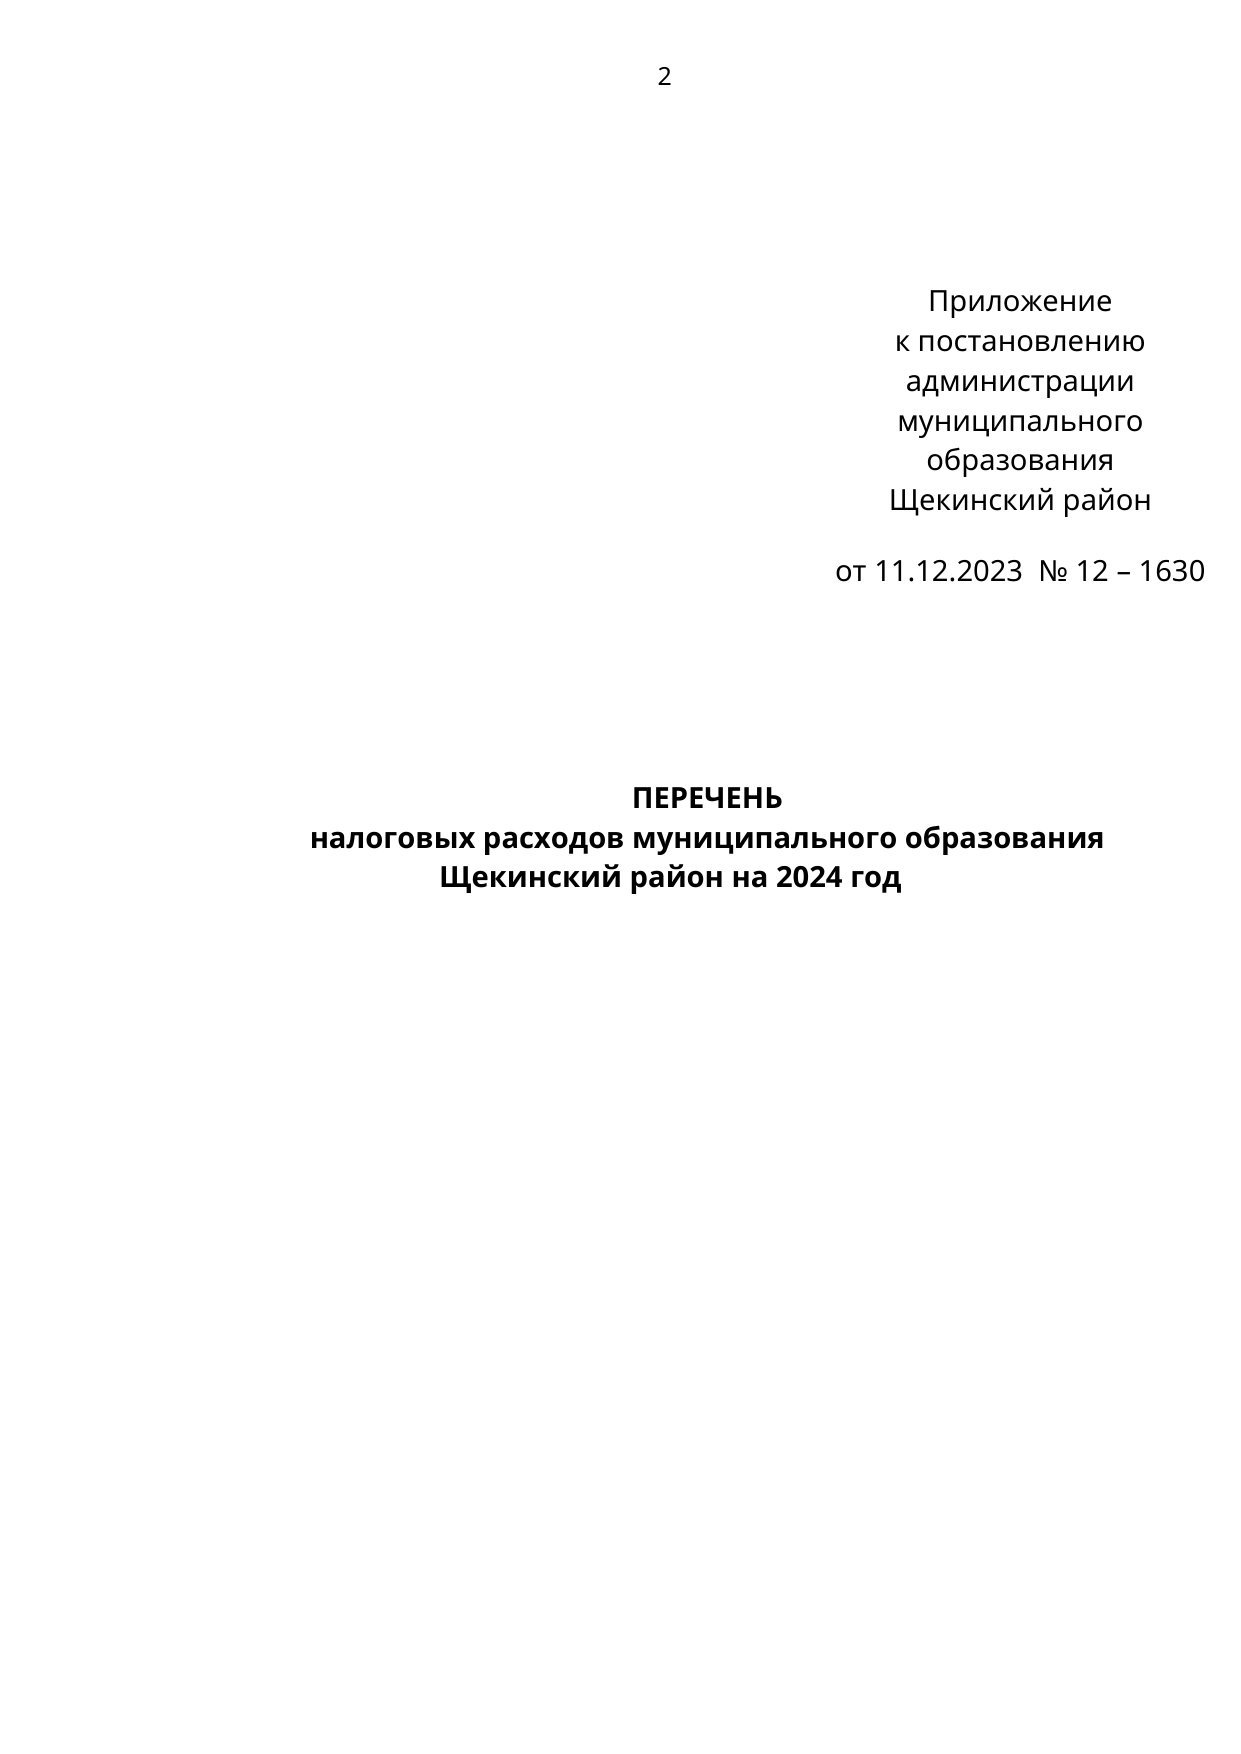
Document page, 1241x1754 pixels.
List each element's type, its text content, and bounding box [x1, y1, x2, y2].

text ПЕРЕЧЕНЬ [177, 777, 1163, 817]
table_header Приложение к постановлению администрации муниципального образования Щекинский район от 11.12.2023 № 12 – 1630 [800, 281, 1240, 590]
text налоговых расходов муниципального образования Щекинский район на 2024 год [177, 817, 1163, 896]
